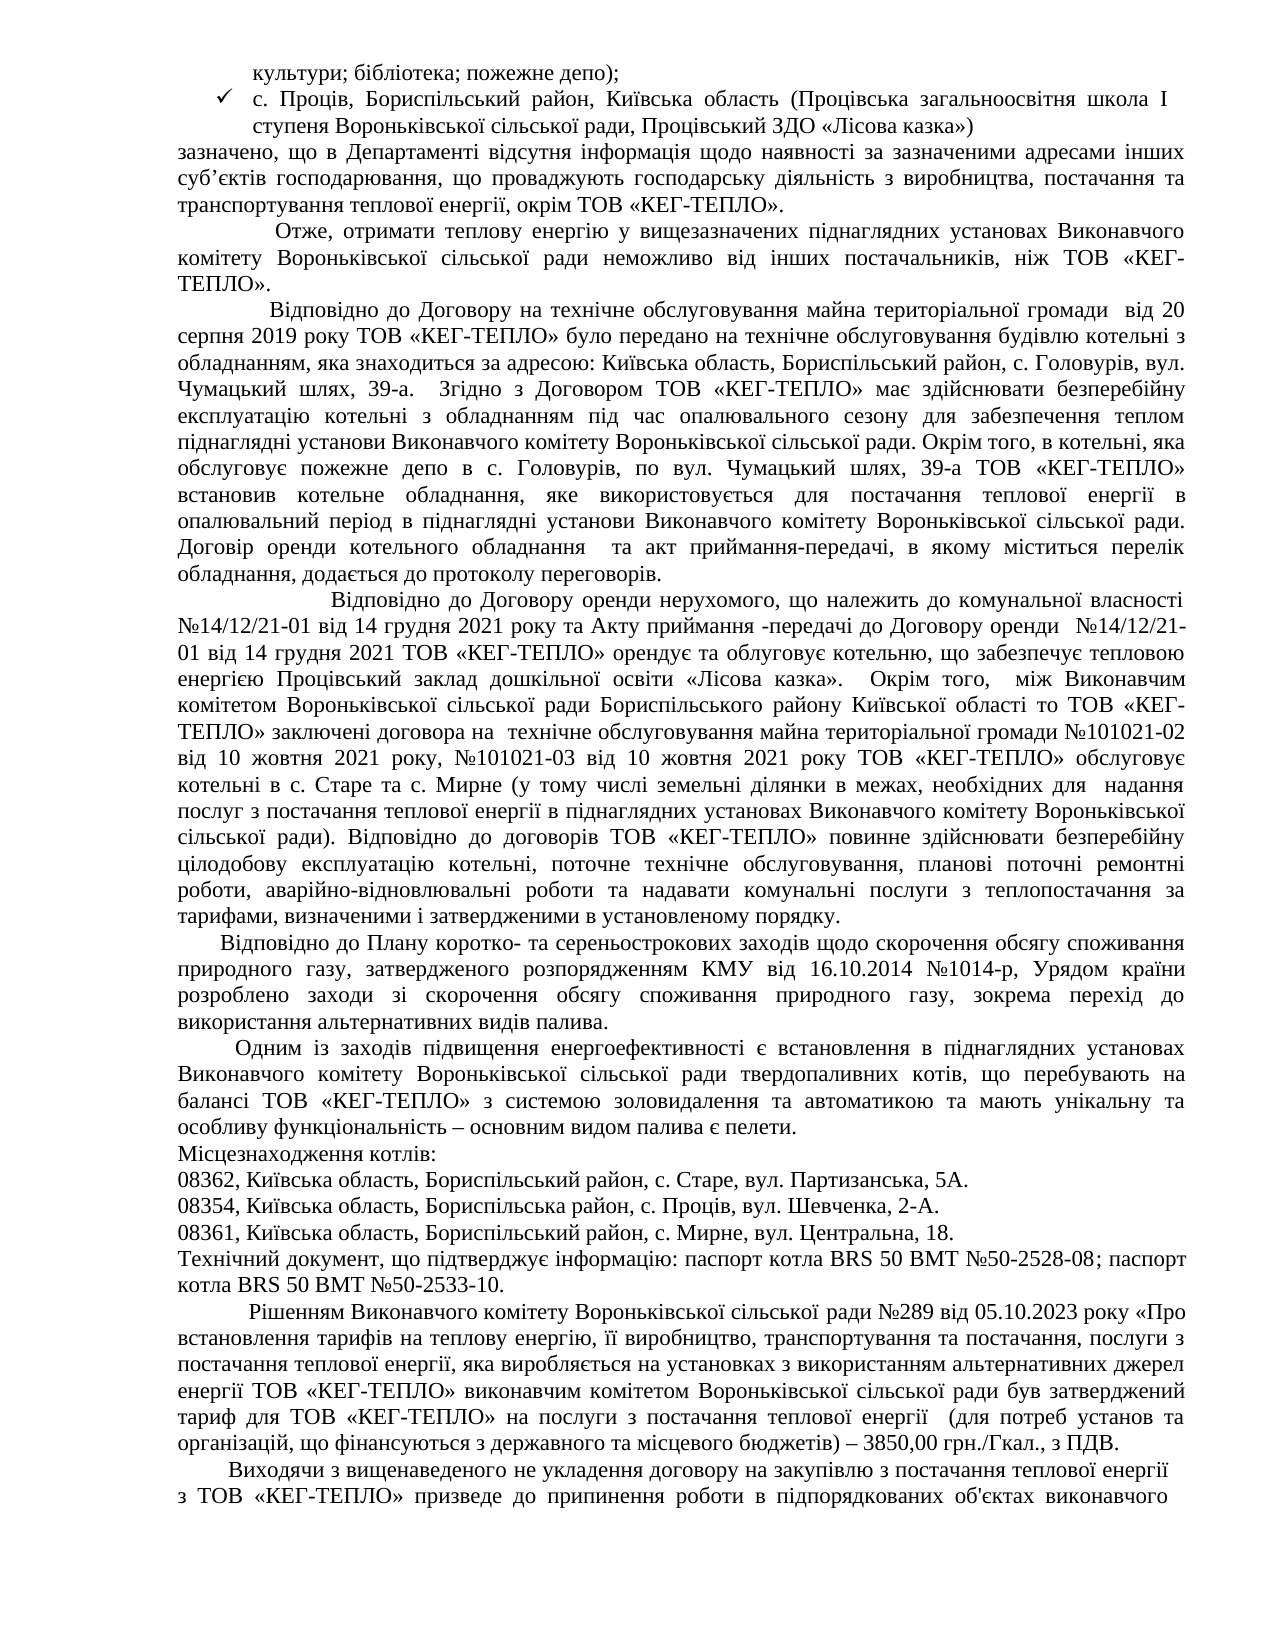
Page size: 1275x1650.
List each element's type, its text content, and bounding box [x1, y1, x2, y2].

text Рішенням Виконавчого комітету Вороньківської сільської ради №289 від 05.10.2023 року «Про встановлення тарифів на теплову енергію, її виробництво, транспортування та постачання, послуги з постачання теплової енергії, яка виробляється на установках з використанням альтернативних джерел енергії ТОВ «КЕГ-ТЕПЛО» виконавчим комітетом Вороньківської сільської ради був затверджений тариф для ТОВ «КЕГ-ТЕПЛО» на послуги з постачання теплової енергії (для потреб установ та організацій, що фінансуються з державного та місцевого бюджетів) – 3850,00 грн./Гкал., з ПДВ. [177, 1298, 1186, 1456]
text Відповідно до Плану коротко- та сереньострокових заходів щодо скорочення обсягу споживання природного газу, затвердженого розпорядженням КМУ від 16.10.2014 №1014-р, Урядом країни розроблено заходи зі скорочення обсягу споживання природного газу, зокрема перехід до використання альтернативних видів палива. [177, 929, 1186, 1034]
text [177, 1456, 1169, 1508]
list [215, 59, 1169, 85]
text Отже, отримати теплову енергію у вищезазначених піднаглядних установах Виконавчого комітету Вороньківської сільської ради неможливо від інших постачальників, ніж ТОВ «КЕГ-ТЕПЛО». [177, 217, 1186, 296]
text 08361, Київська область, Бориспільський район, с. Мирне, вул. Центральна, 18. [177, 1219, 1186, 1245]
text 08354, Київська область, Бориспільська район, с. Проців, вул. Шевченка, 2-А. [177, 1192, 1186, 1219]
text Відповідно до Договору на технічне обслуговування майна територіальної громади від 20 серпня 2019 року ТОВ «КЕГ-ТЕПЛО» було передано на технічне обслуговування будівлю котельні з обладнанням, яка знаходиться за адресою: Київська область, Бориспільський район, с. Головурів, вул. Чумацький шлях, 39-а. Згідно з Договором ТОВ «КЕГ-ТЕПЛО» має здійснювати безперебійну експлуатацію котельні з обладнанням під час опалювального сезону для забезпечення теплом піднаглядні установи Виконавчого комітету Вороньківської сільської ради. Окрім того, в котельні, яка обслуговує пожежне депо в с. Головурів, по вул. Чумацький шлях, 39-а ТОВ «КЕГ-ТЕПЛО» встановив котельне обладнання, яке використовується для постачання теплової енергії в опалювальний період в піднаглядні установи Виконавчого комітету Вороньківської сільської ради. Договір оренди котельного обладнання та акт приймання-передачі, в якому міститься перелік обладнання, додається до протоколу переговорів. [177, 296, 1186, 586]
list с. Проців, Бориспільський район, Київська область (Процівська загальноосвітня школа І ступеня Вороньківської сільської ради, Процівський ЗДО «Лісова казка») [215, 85, 1169, 138]
text Відповідно до Договору оренди нерухомого, що належить до комунальної власності №14/12/21-01 від 14 грудня 2021 року та Акту приймання -передачі до Договору оренди №14/12/21-01 від 14 грудня 2021 ТОВ «КЕГ-ТЕПЛО» орендує та облуговує котельню, що забезпечує тепловою енергією Процівський заклад дошкільної освіти «Лісова казка». Окрім того, між Виконавчим комітетом Вороньківської сільської ради Бориспільського району Київської області то ТОВ «КЕГ-ТЕПЛО» заключені договора на технічне обслуговування майна територіальної громади №101021-02 від 10 жовтня 2021 року, №101021-03 від 10 жовтня 2021 року ТОВ «КЕГ-ТЕПЛО» обслуговує котельні в с. Старе та с. Мирне (у тому числі земельні ділянки в межах, необхідних для надання послуг з постачання теплової енергії в піднаглядних установах Виконавчого комітету Вороньківської сільської ради). Відповідно до договорів ТОВ «КЕГ-ТЕПЛО» повинне здійснювати безперебійну цілодобову експлуатацію котельні, поточне технічне обслуговування, планові поточні ремонтні роботи, аварійно-відновлювальні роботи та надавати комунальні послуги з теплопостачання за тарифами, визначеними і затвердженими в установленому порядку. [177, 586, 1186, 929]
text Одним із заходів підвищення енергоефективності є встановлення в піднаглядних установах Виконавчого комітету Вороньківської сільської ради твердопаливних котів, що перебувають на балансі ТОВ «КЕГ-ТЕПЛО» з системою золовидалення та автоматикою та мають унікальну та особливу функціональність – основним видом палива є пелети. [177, 1034, 1186, 1139]
text Місцезнаходження котлів: [177, 1139, 1186, 1166]
text 08362, Київська область, Бориспільський район, с. Старе, вул. Партизанська, 5А. [177, 1166, 1186, 1192]
text зазначено, що в Департаменті відсутня інформація щодо наявності за зазначеними адресами інших суб’єктів господарювання, що проваджують господарську діяльність з виробництва, постачання та транспортування теплової енергії, окрім ТОВ «КЕГ-ТЕПЛО». [177, 138, 1186, 217]
text Технічний документ, що підтверджує інформацію: паспорт котла BRS 50 BMT №50-2528-08; паспорт котла BRS 50 BMT №50-2533-10. [177, 1245, 1186, 1298]
